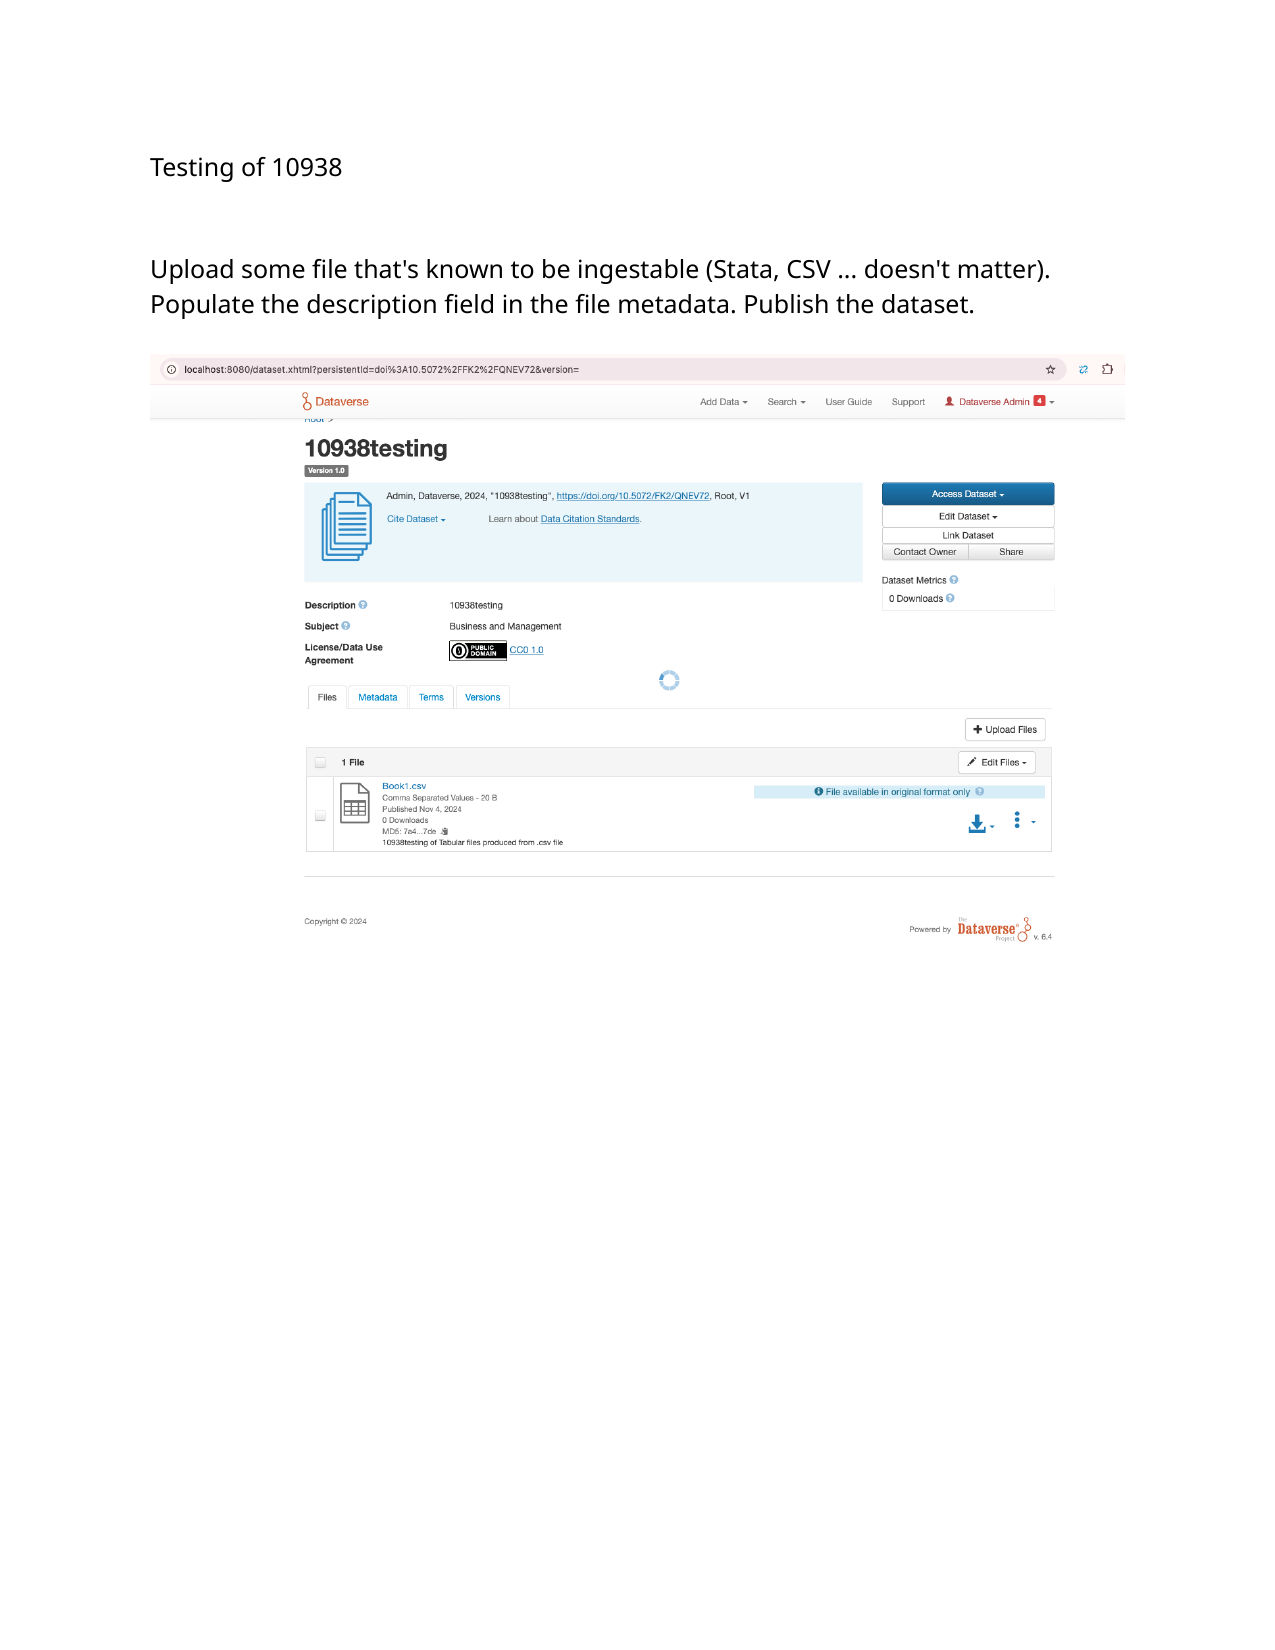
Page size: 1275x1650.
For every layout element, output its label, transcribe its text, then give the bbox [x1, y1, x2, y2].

text Upload some file that's known to be ingestable (Stata, CSV ... doesn't matter). Populate the description field in the file metadata. Publish the dataset. [150, 252, 1125, 320]
text Testing of 10938 [150, 150, 1125, 184]
picture [150, 354, 1125, 968]
